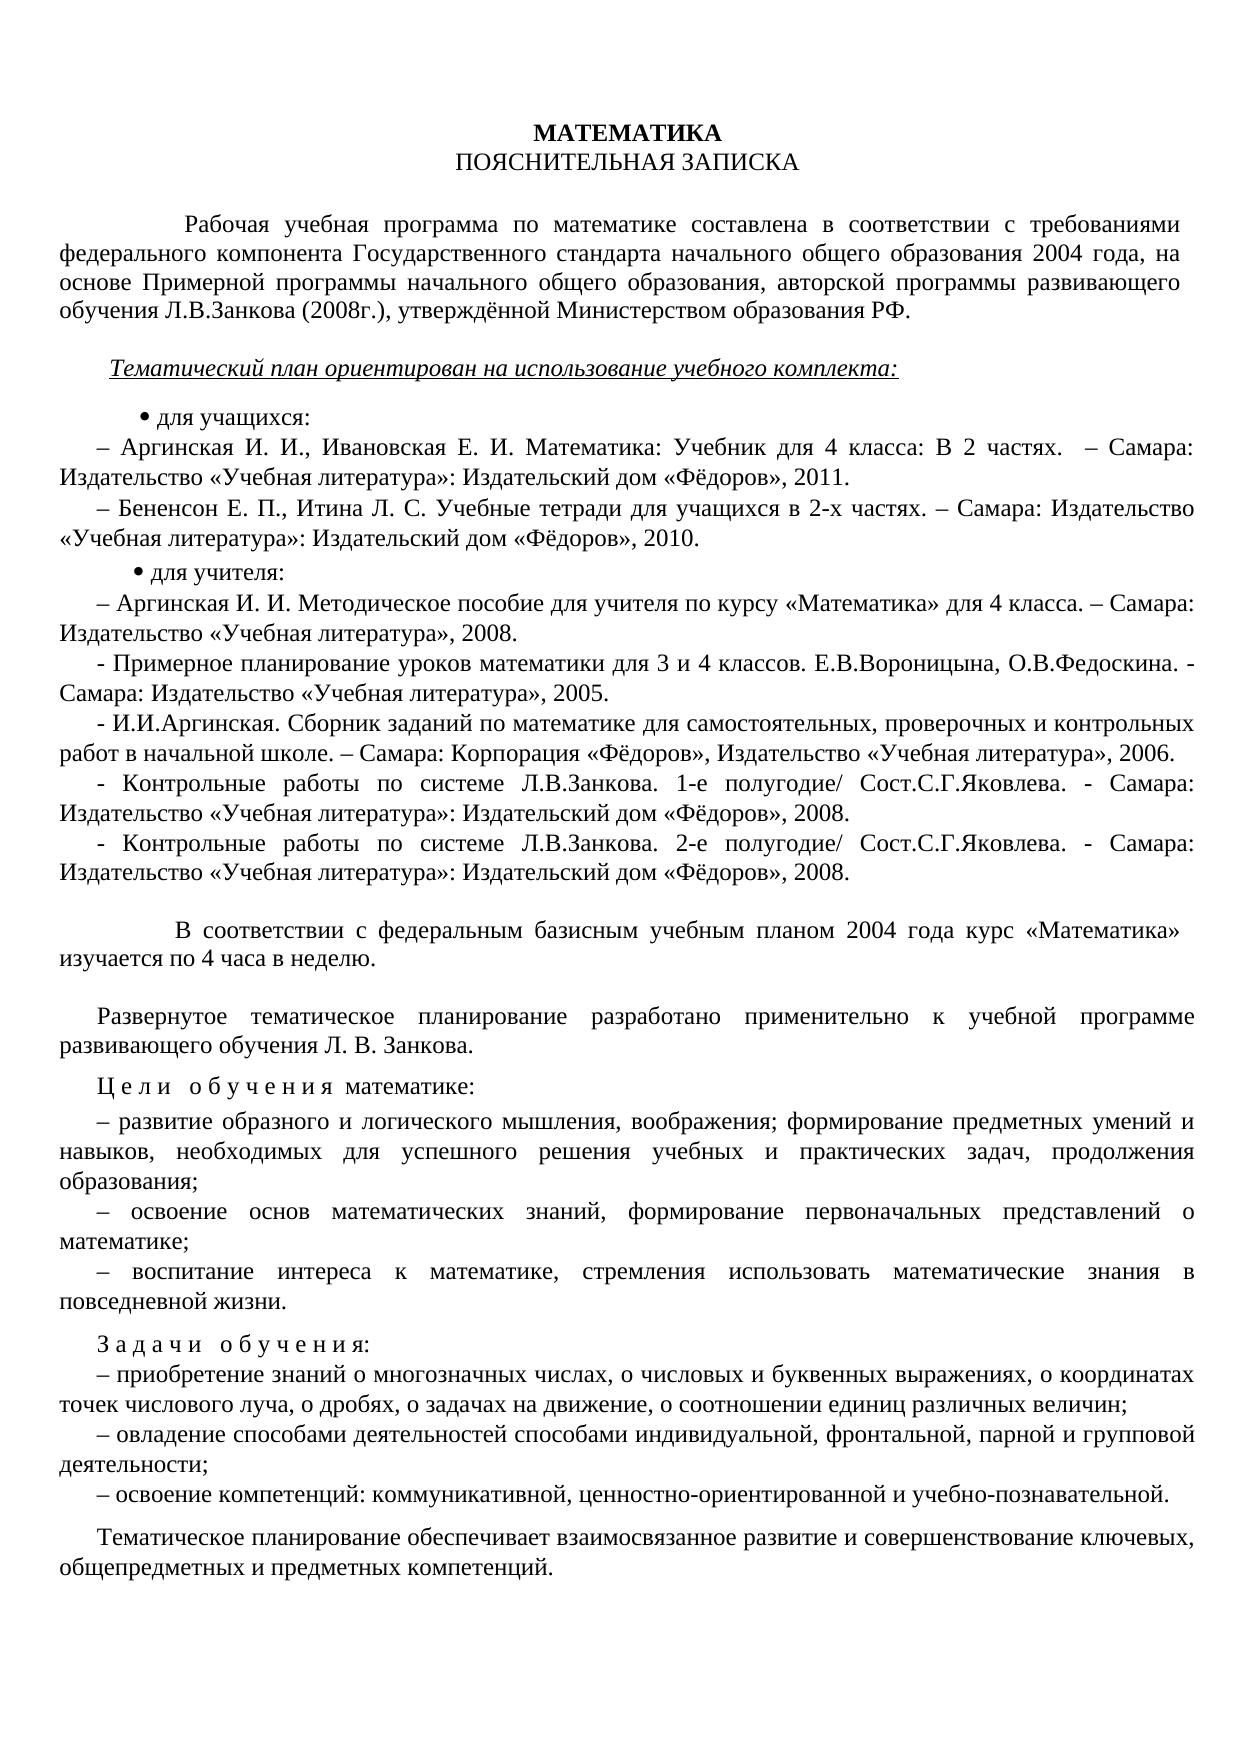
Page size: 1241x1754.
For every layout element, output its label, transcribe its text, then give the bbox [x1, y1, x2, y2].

text З а д а ч и о б у ч е н и я: [59, 1329, 1196, 1358]
text – Бененсон Е. П., Итина Л. С. Учебные тетради для учащихся в 2-х частях. – Самара: Издательство «Учебная литература»: Издательский дом «Фёдоров», 2010. [59, 493, 1196, 551]
text Развернутое тематическое планирование разработано применительно к учебной программе развивающего обучения Л. В. Занкова. [59, 1001, 1196, 1058]
text Ц е л и о б у ч е н и я математике: [59, 1071, 1196, 1100]
text - Контрольные работы по системе Л.В.Занкова. 2-е полугодие/ Сост.С.Г.Яковлева. - Самара: Издательство «Учебная литература»: Издательский дом «Фёдоров», 2008. [59, 828, 1196, 886]
text - И.И.Аргинская. Сборник заданий по математике для самостоятельных, проверочных и контрольных работ в начальной школе. – Самара: Корпорация «Фёдоров», Издательство «Учебная литература», 2006. [59, 708, 1196, 767]
text – Аргинская И. И. Методическое пособие для учителя по курсу «Математика» для 4 класса. – Самара: Издательство «Учебная литература», 2008. [59, 588, 1196, 646]
text – освоение основ математических знаний, формирование первоначальных представлений о математике; [59, 1196, 1196, 1255]
text В соответствии с федеральным базисным учебным планом 2004 года курс «Математика» изучается по 4 часа в неделю. [59, 915, 1181, 972]
text – освоение компетенций: коммуникативной, ценностно-ориентированной и учебно-познавательной. [59, 1479, 1196, 1508]
text – развитие образного и логического мышления, воображения; формирование предметных умений и навыков, необходимых для успешного решения учебных и практических задач, продолжения образования; [59, 1106, 1196, 1195]
text ПОЯСНИТЕЛЬНАЯ ЗАПИСКА [59, 147, 1196, 176]
text  для учителя: [59, 557, 1196, 586]
text МАТЕМАТИКА [59, 118, 1196, 147]
text - Примерное планирование уроков математики для 3 и 4 классов. Е.В.Вороницына, О.В.Федоскина. - Самара: Издательство «Учебная литература», 2005. [59, 648, 1196, 707]
text – воспитание интереса к математике, стремления использовать математические знания в повседневной жизни. [59, 1256, 1196, 1315]
text Тематическое планирование обеспечивает взаимосвязанное развитие и совершенствование ключевых, общепредметных и предметных компетенций. [59, 1522, 1196, 1581]
text Рабочая учебная программа по математике составлена в соответствии с требованиями федерального компонента Государственного стандарта начального общего образования 2004 года, на основе Примерной программы начального общего образования, авторской программы развивающего обучения Л.В.Занкова (2008г.), утверждённой Министерством образования РФ. [59, 209, 1181, 324]
text - Контрольные работы по системе Л.В.Занкова. 1-е полугодие/ Сост.С.Г.Яковлева. - Самара: Издательство «Учебная литература»: Издательский дом «Фёдоров», 2008. [59, 768, 1196, 827]
text – овладение способами деятельностей способами индивидуальной, фронтальной, парной и групповой деятельности; [59, 1419, 1196, 1478]
text Тематический план ориентирован на использование учебного комплекта: [59, 353, 1196, 382]
text  для учащихся: [59, 402, 1196, 431]
text – Аргинская И. И., Ивановская Е. И. Математика: Учебник для 4 класса: В 2 частях. – Самара: Издательство «Учебная литература»: Издательский дом «Фёдоров», 2011. [59, 432, 1196, 491]
text – приобретение знаний о многозначных числах, о числовых и буквенных выражениях, о координатах точек числового луча, о дробях, о задачах на движение, о соотношении единиц различных величин; [59, 1359, 1196, 1418]
